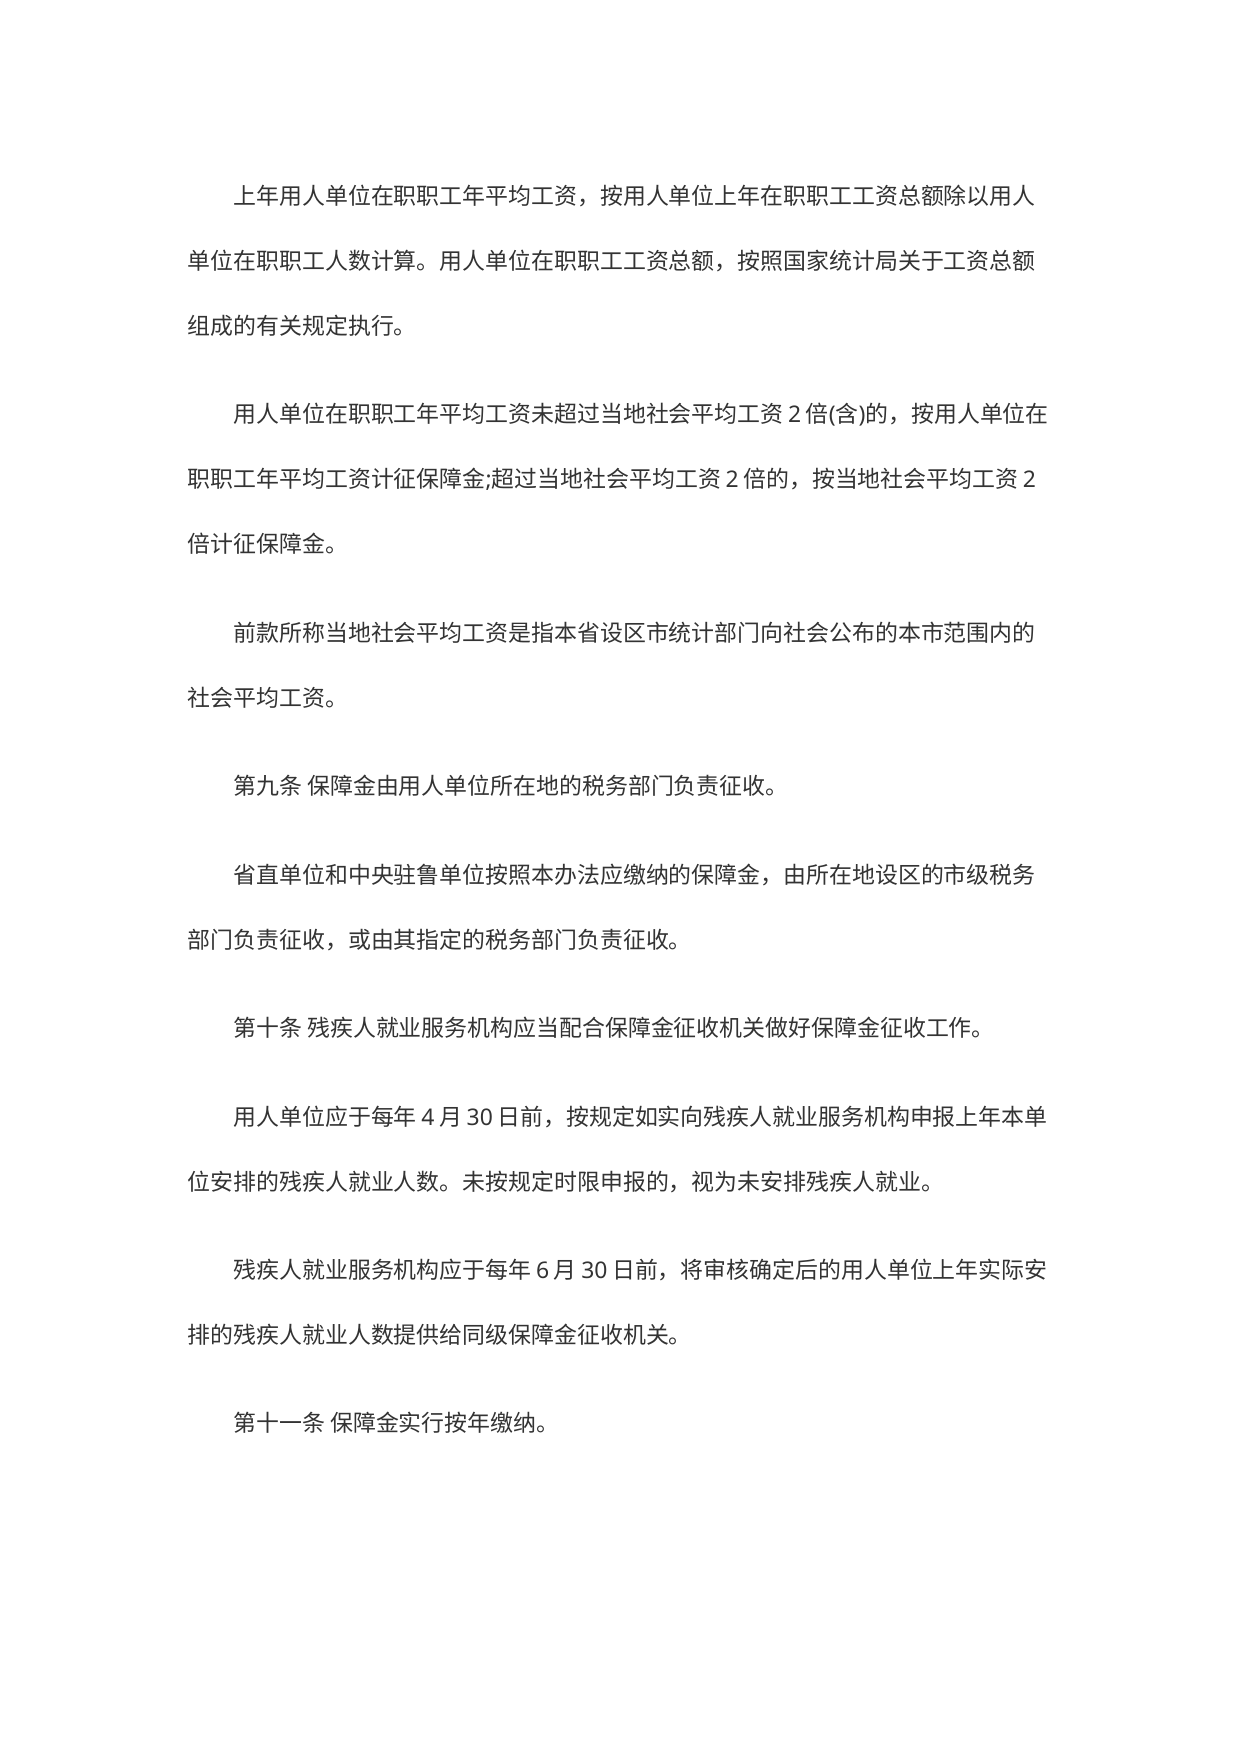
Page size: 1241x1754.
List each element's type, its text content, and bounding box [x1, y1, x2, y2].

text 残疾人就业服务机构应于每年6月30日前，将审核确定后的用人单位上年实际安排的残疾人就业人数提供给同级保障金征收机关。 [187, 1236, 1053, 1366]
text 用人单位应于每年4月30日前，按规定如实向残疾人就业服务机构申报上年本单位安排的残疾人就业人数。未按规定时限申报的，视为未安排残疾人就业。 [187, 1083, 1053, 1213]
text 省直单位和中央驻鲁单位按照本办法应缴纳的保障金，由所在地设区的市级税务部门负责征收，或由其指定的税务部门负责征收。 [187, 841, 1053, 971]
text 前款所称当地社会平均工资是指本省设区市统计部门向社会公布的本市范围内的社会平均工资。 [187, 599, 1053, 729]
text 上年用人单位在职职工年平均工资，按用人单位上年在职职工工资总额除以用人单位在职职工人数计算。用人单位在职职工工资总额，按照国家统计局关于工资总额组成的有关规定执行。 [187, 162, 1053, 357]
text 用人单位在职职工年平均工资未超过当地社会平均工资2倍(含)的，按用人单位在职职工年平均工资计征保障金;超过当地社会平均工资2倍的，按当地社会平均工资2倍计征保障金。 [187, 380, 1053, 575]
text 第十一条 保障金实行按年缴纳。 [187, 1389, 1053, 1454]
text 第十条 残疾人就业服务机构应当配合保障金征收机关做好保障金征收工作。 [187, 994, 1053, 1059]
text 第九条 保障金由用人单位所在地的税务部门负责征收。 [187, 752, 1053, 817]
